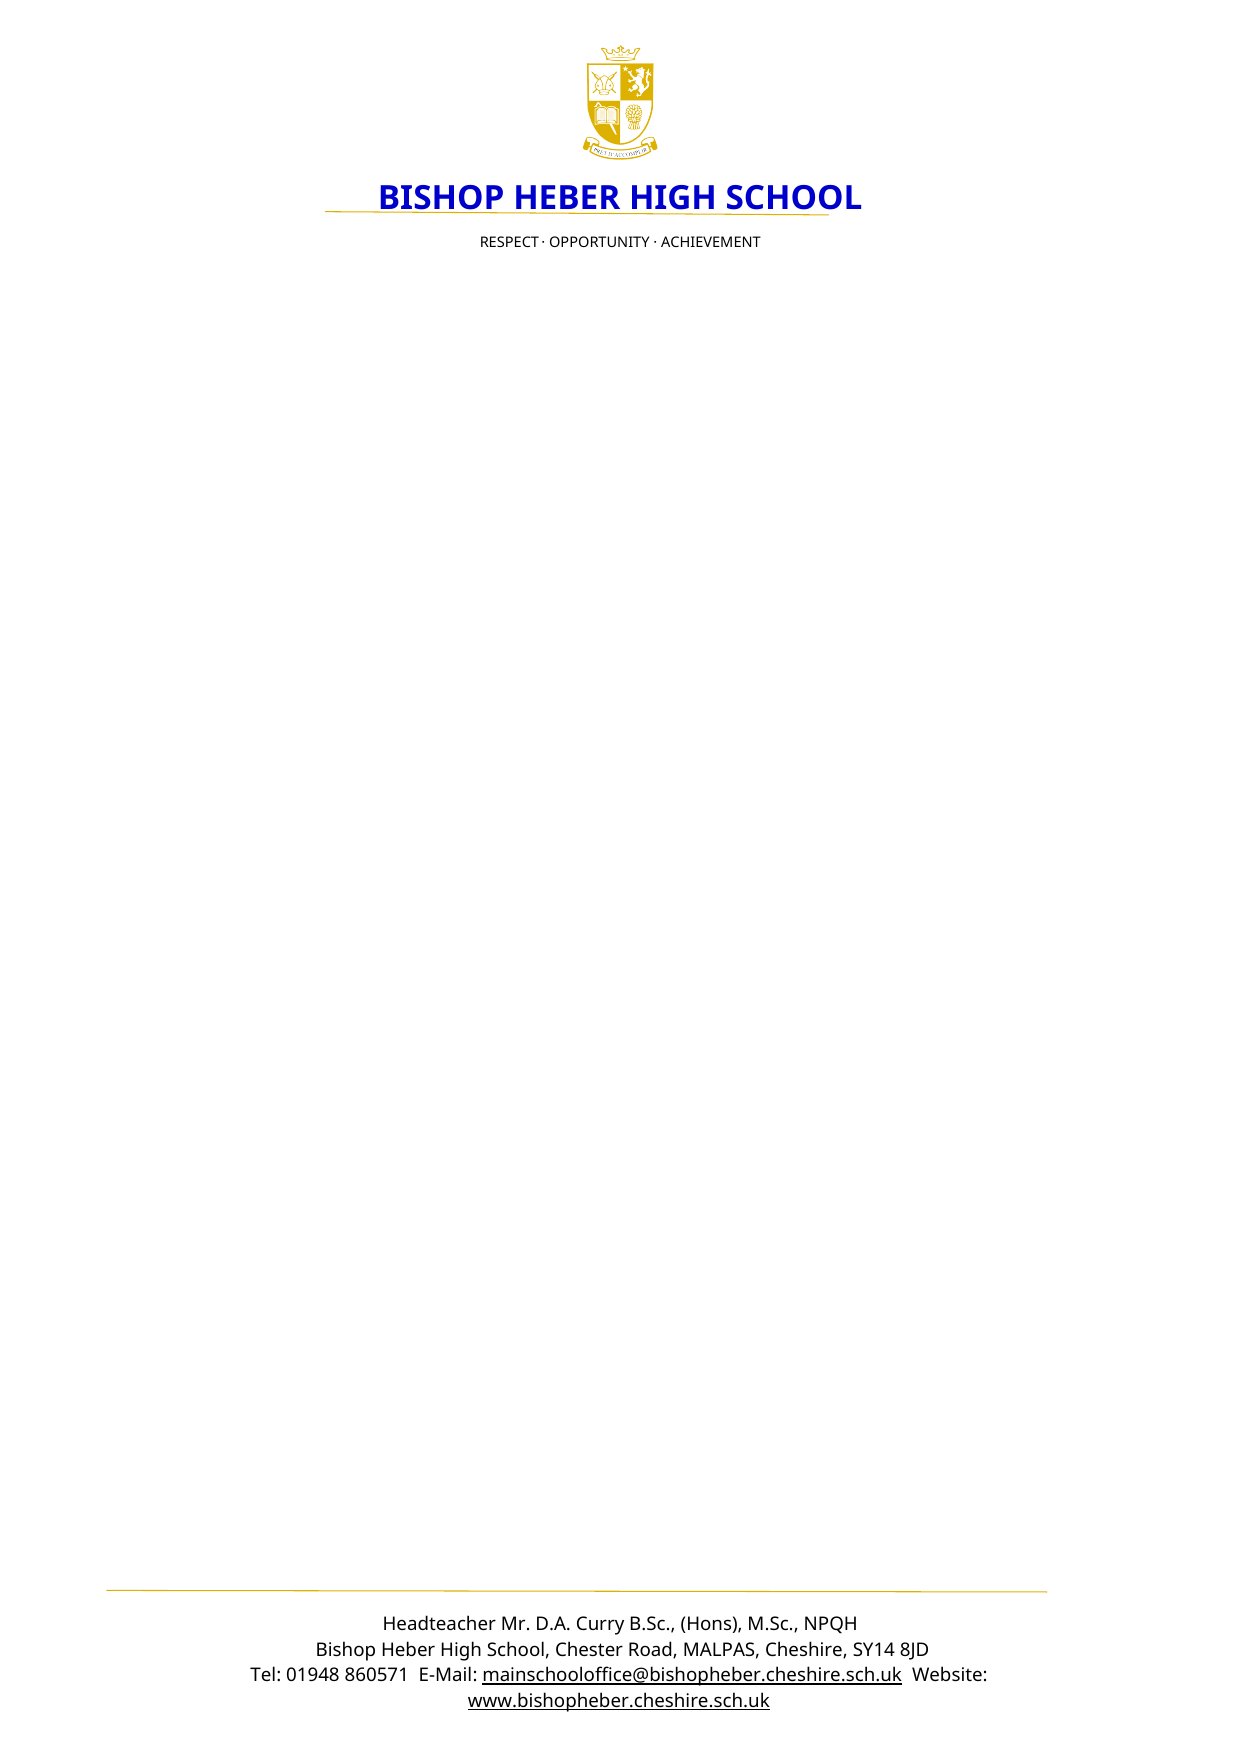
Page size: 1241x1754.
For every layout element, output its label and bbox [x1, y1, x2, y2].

picture [562, 44, 679, 161]
